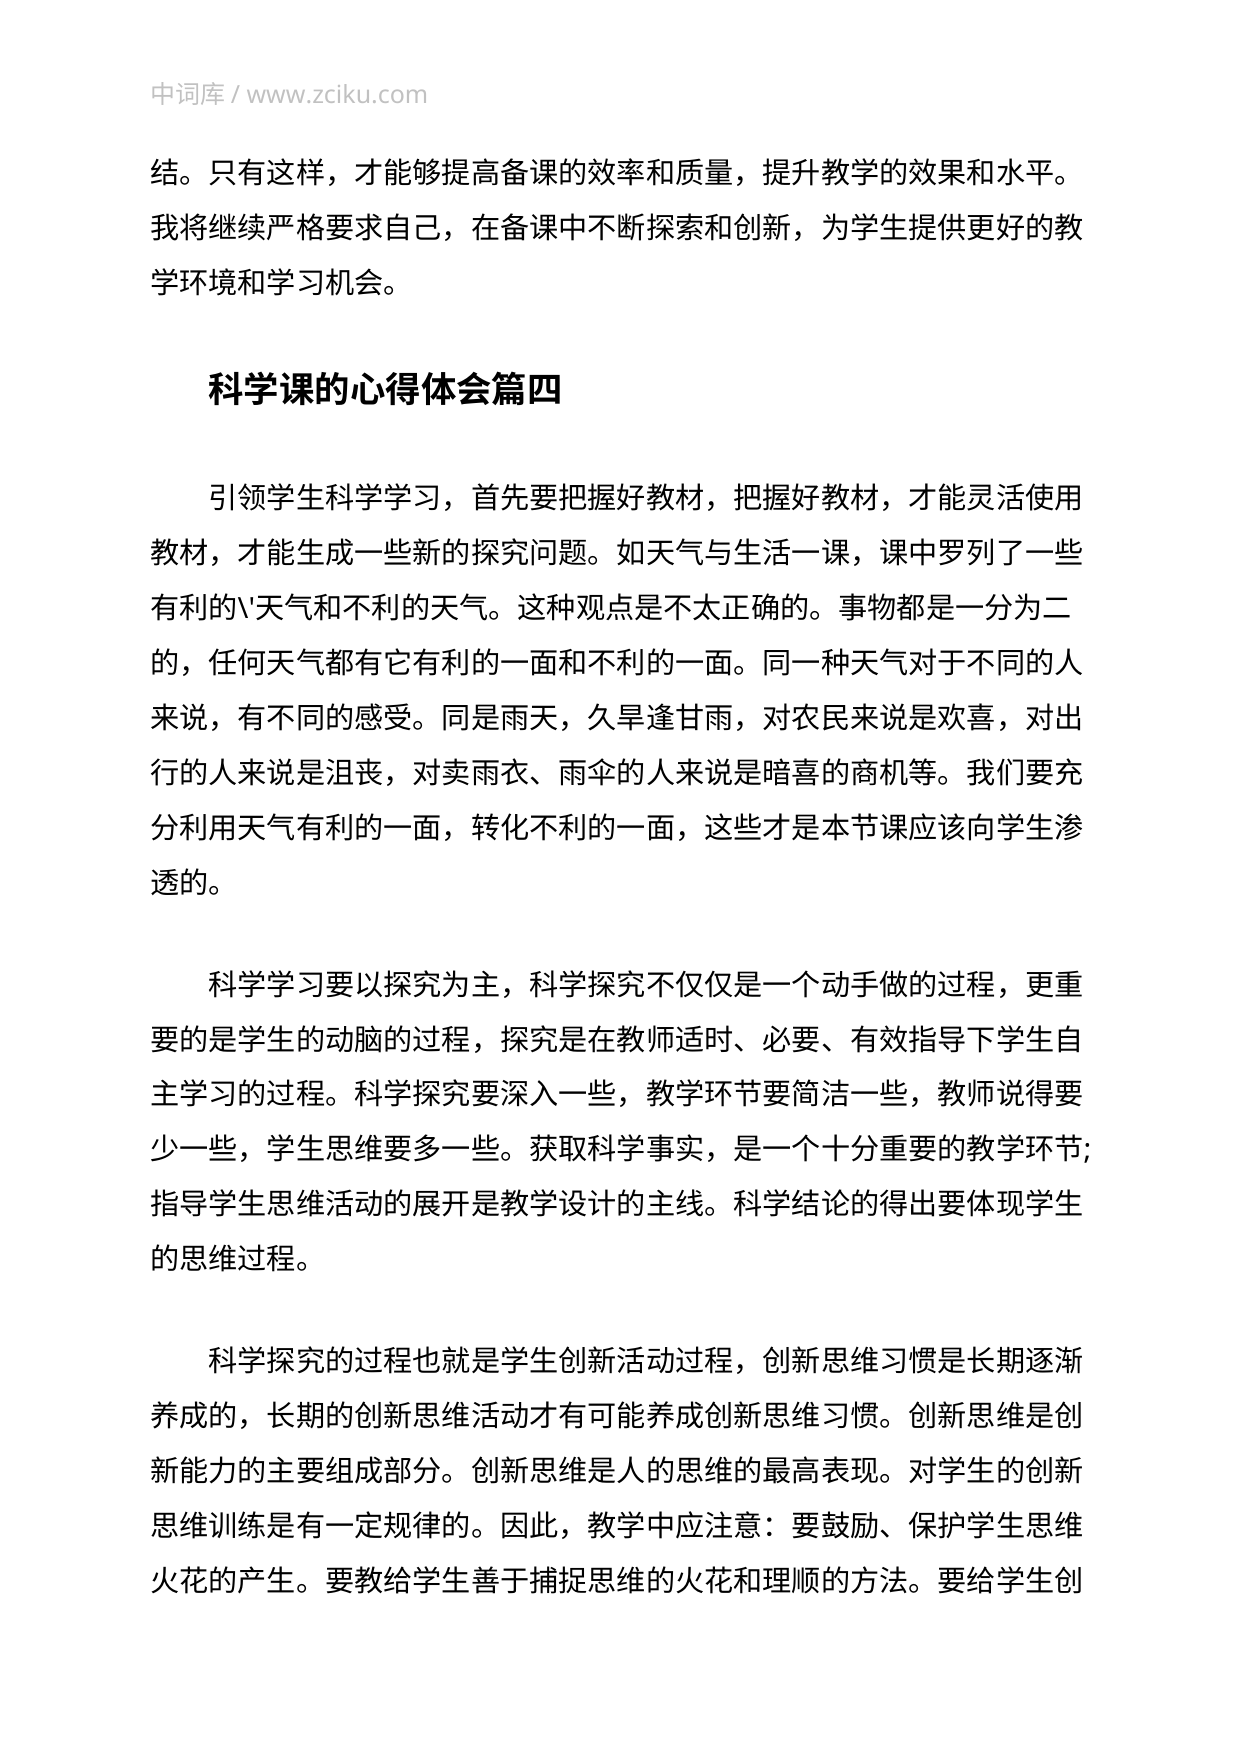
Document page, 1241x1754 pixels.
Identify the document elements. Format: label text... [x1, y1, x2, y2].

text 科学学习要以探究为主，科学探究不仅仅是一个动手做的过程，更重要的是学生的动脑的过程，探究是在教师适时、必要、有效指导下学生自主学习的过程。科学探究要深入一些，教学环节要简洁一些，教师说得要少一些，学生思维要多一些。获取科学事实，是一个十分重要的教学环节;指导学生思维活动的展开是教学设计的主线。科学结论的得出要体现学生的思维过程。 [150, 961, 1090, 1278]
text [150, 150, 1090, 302]
text 科学课的心得体会篇四 [150, 362, 1090, 413]
text 引领学生科学学习，首先要把握好教材，把握好教材，才能灵活使用教材，才能生成一些新的探究问题。如天气与生活一课，课中罗列了一些有利的\'天气和不利的天气。这种观点是不太正确的。事物都是一分为二的，任何天气都有它有利的一面和不利的一面。同一种天气对于不同的人来说，有不同的感受。同是雨天，久旱逢甘雨，对农民来说是欢喜，对出行的人来说是沮丧，对卖雨衣、雨伞的人来说是暗喜的商机等。我们要充分利用天气有利的一面，转化不利的一面，这些才是本节课应该向学生渗透的。 [150, 475, 1090, 902]
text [150, 1337, 1090, 1599]
